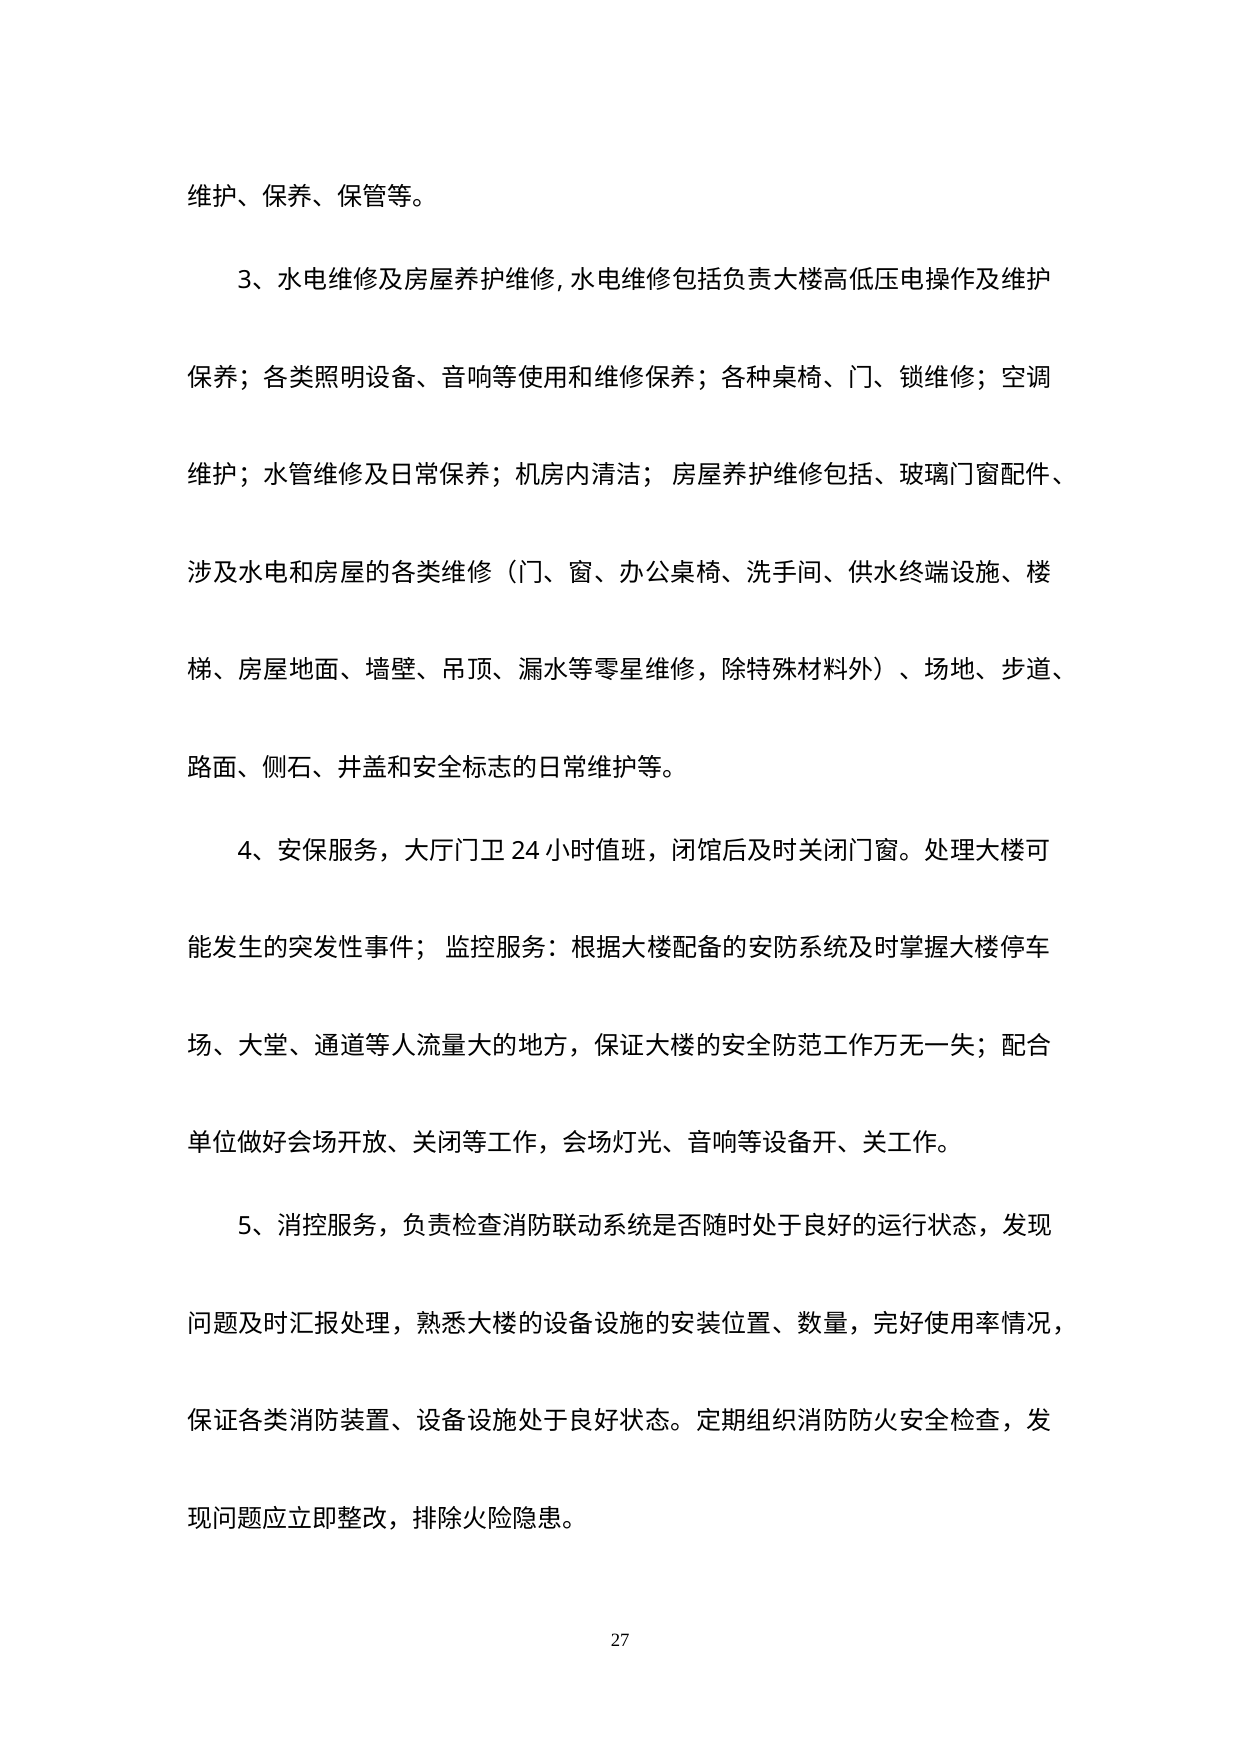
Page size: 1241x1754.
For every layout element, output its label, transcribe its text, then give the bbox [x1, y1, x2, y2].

text 4、安保服务，大厅门卫24小时值班，闭馆后及时关闭门窗。处理大楼可能发生的突发性事件； 监控服务：根据大楼配备的安防系统及时掌握大楼停车场、大堂、通道等人流量大的地方，保证大楼的安全防范工作万无一失；配合单位做好会场开放、关闭等工作，会场灯光、音响等设备开、关工作。 [187, 816, 1053, 1173]
text 5、消控服务，负责检查消防联动系统是否随时处于良好的运行状态，发现问题及时汇报处理，熟悉大楼的设备设施的安装位置、数量，完好使用率情况，保证各类消防装置、设备设施处于良好状态。定期组织消防防火安全检查，发现问题应立即整改，排除火险隐患。 [187, 1191, 1053, 1549]
text 3、水电维修及房屋养护维修, 水电维修包括负责大楼高低压电操作及维护保养；各类照明设备、音响等使用和维修保养；各种桌椅、门、锁维修；空调维护；水管维修及日常保养；机房内清洁； 房屋养护维修包括、玻璃门窗配件、涉及水电和房屋的各类维修（门、窗、办公桌椅、洗手间、供水终端设施、楼梯、房屋地面、墙壁、吊顶、漏水等零星维修，除特殊材料外）、场地、步道、路面、侧石、井盖和安全标志的日常维护等。 [187, 245, 1053, 798]
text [187, 162, 1053, 227]
